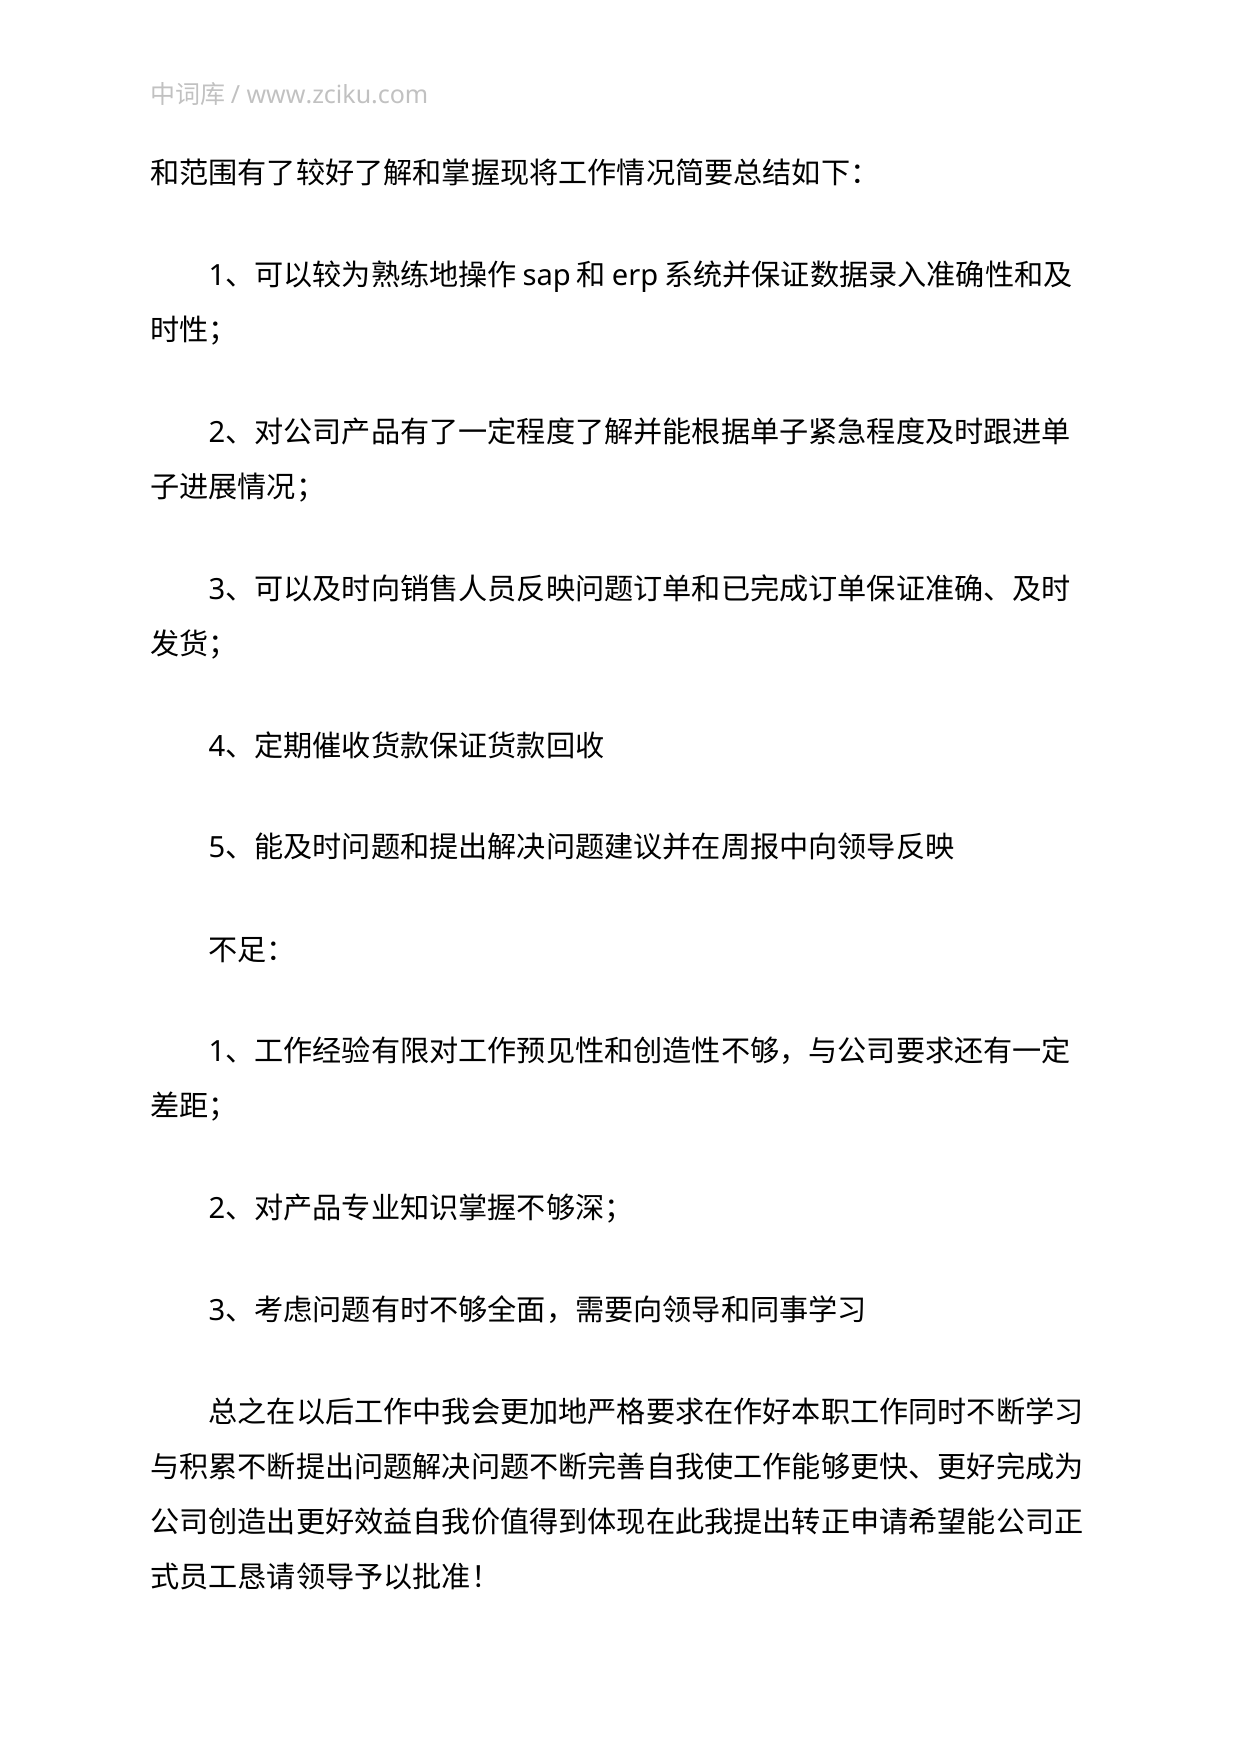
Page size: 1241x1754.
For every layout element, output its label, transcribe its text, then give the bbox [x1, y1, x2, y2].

text 3、可以及时向销售人员反映问题订单和已完成订单保证准确、及时发货； [150, 565, 1090, 663]
text 4、定期催收货款保证货款回收 [150, 722, 1090, 764]
text 不足： [150, 926, 1090, 968]
text 1、可以较为熟练地操作sap和erp系统并保证数据录入准确性和及时性； [150, 252, 1090, 349]
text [150, 150, 1090, 192]
text 2、对产品专业知识掌握不够深； [150, 1184, 1090, 1227]
text 5、能及时问题和提出解决问题建议并在周报中向领导反映 [150, 824, 1090, 866]
text 1、工作经验有限对工作预见性和创造性不够，与公司要求还有一定差距； [150, 1028, 1090, 1125]
text 总之在以后工作中我会更加地严格要求在作好本职工作同时不断学习与积累不断提出问题解决问题不断完善自我使工作能够更快、更好完成为公司创造出更好效益自我价值得到体现在此我提出转正申请希望能公司正式员工恳请领导予以批准！ [150, 1388, 1090, 1596]
text 2、对公司产品有了一定程度了解并能根据单子紧急程度及时跟进单子进展情况； [150, 408, 1090, 506]
text 3、考虑问题有时不够全面，需要向领导和同事学习 [150, 1287, 1090, 1329]
